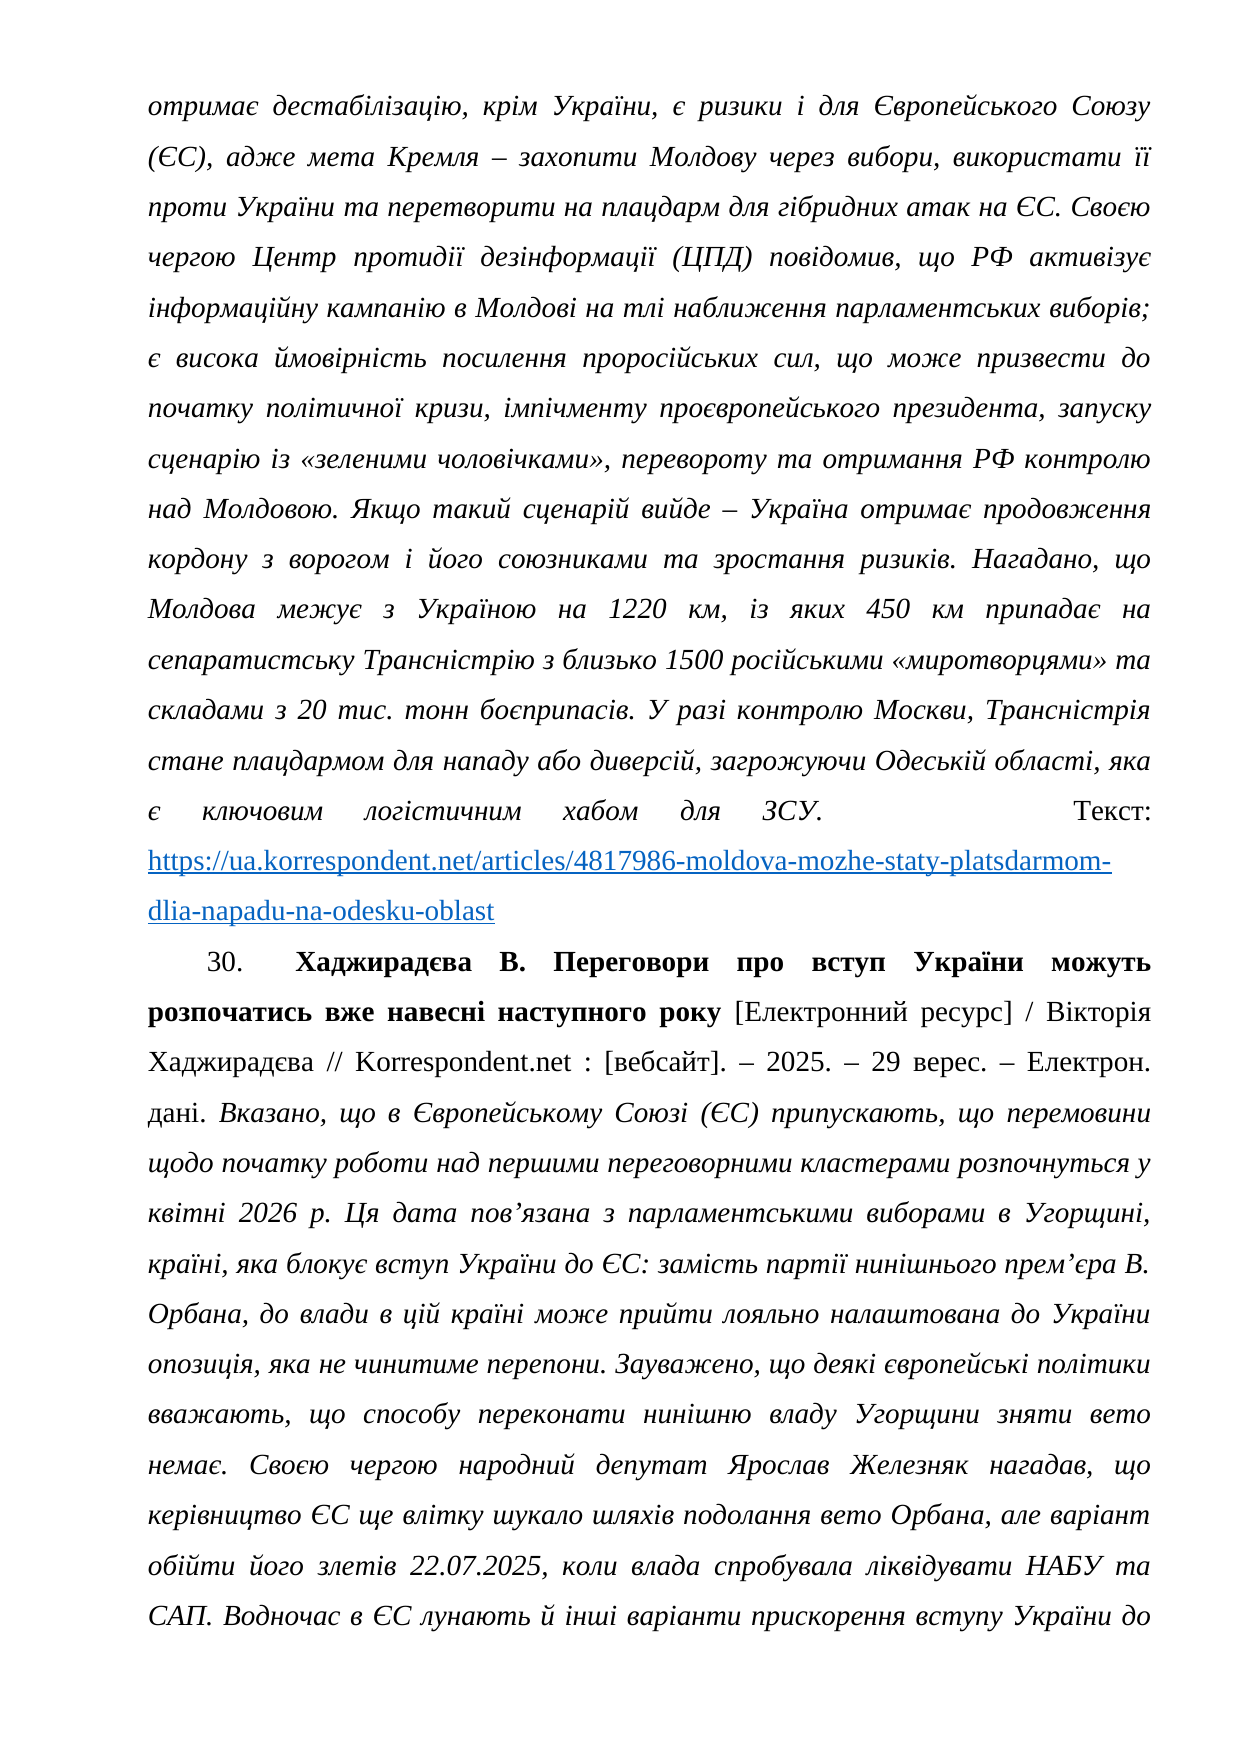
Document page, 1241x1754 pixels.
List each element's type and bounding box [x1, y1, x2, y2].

list [148, 88, 1152, 927]
list [148, 944, 1152, 1631]
